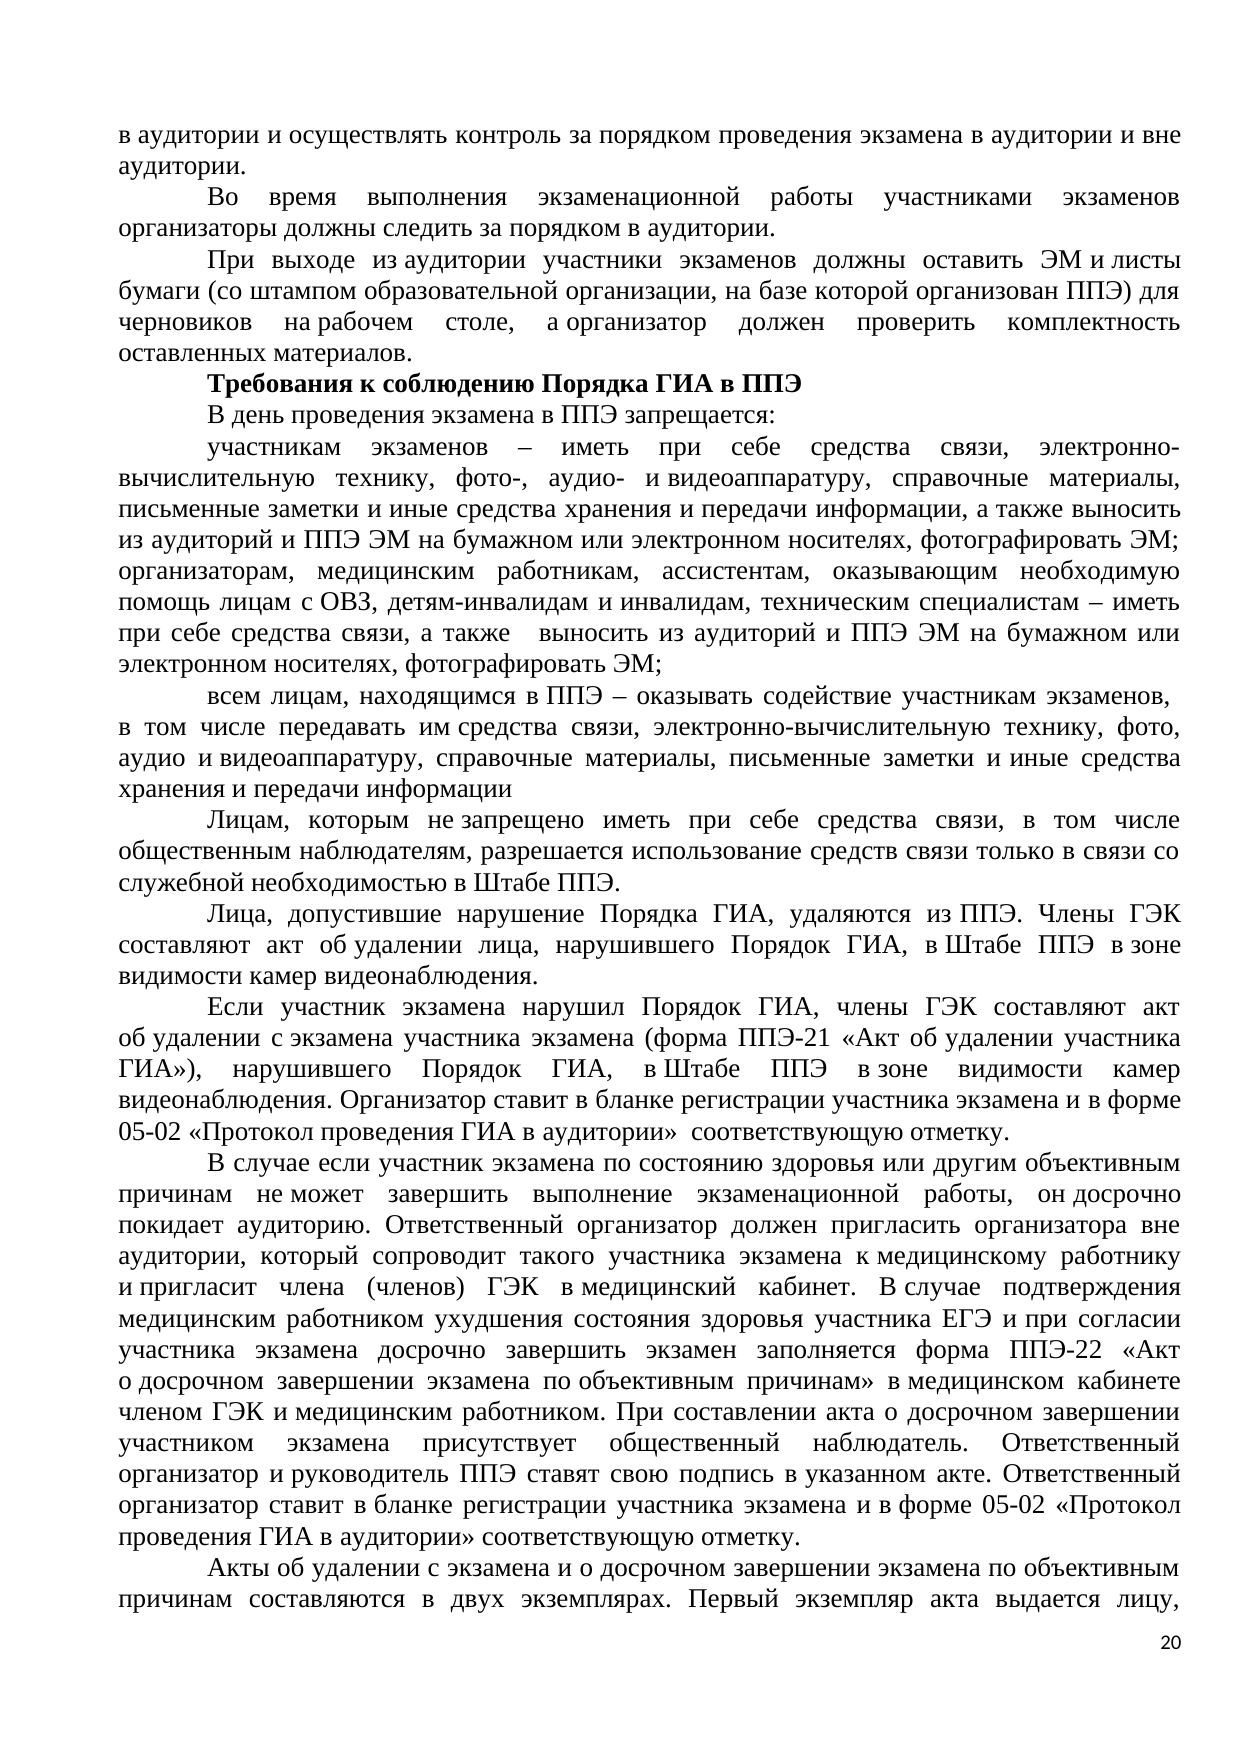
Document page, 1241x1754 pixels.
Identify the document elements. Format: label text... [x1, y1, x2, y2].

text Лицам, которым не запрещено иметь при себе средства связи, в том числе общественным наблюдателям, разрешается использование средств связи только в связи со служебной необходимостью в Штабе ППЭ. [118, 803, 1181, 897]
text всем лицам, находящимся в ППЭ – оказывать содействие участникам экзаменов, в том числе передавать им средства связи, электронно-вычислительную технику, фото, аудио и видеоаппаратуру, справочные материалы, письменные заметки и иные средства хранения и передачи информации [118, 679, 1181, 803]
text В день проведения экзамена в ППЭ запрещается: [118, 398, 1181, 429]
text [118, 118, 1181, 180]
text Если участник экзамена нарушил Порядок ГИА, члены ГЭК составляют акт об удалении с экзамена участника экзамена (форма ППЭ-21 «Акт об удалении участника ГИА»), нарушившего Порядок ГИА, в Штабе ППЭ в зоне видимости камер видеонаблюдения. Организатор ставит в бланке регистрации участника экзамена и в форме 05-02 «Протокол проведения ГИА в аудитории» соответствующую отметку. [118, 990, 1181, 1146]
text участникам экзаменов – иметь при себе средства связи, электронно-вычислительную технику, фото-, аудио- и видеоаппаратуру, справочные материалы, письменные заметки и иные средства хранения и передачи информации, а также выносить из аудиторий и ППЭ ЭМ на бумажном или электронном носителях, фотографировать ЭМ; организаторам, медицинским работникам, ассистентам, оказывающим необходимую помощь лицам с ОВЗ, детям-инвалидам и инвалидам, техническим специалистам – иметь при себе средства связи, а также выносить из аудиторий и ППЭ ЭМ на бумажном или электронном носителях, фотографировать ЭМ; [118, 429, 1181, 679]
text Во время выполнения экзаменационной работы участниками экзаменов организаторы должны следить за порядком в аудитории. [118, 180, 1181, 243]
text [118, 1551, 1181, 1613]
text В случае если участник экзамена по состоянию здоровья или другим объективным причинам не может завершить выполнение экзаменационной работы, он досрочно покидает аудиторию. Ответственный организатор должен пригласить организатора вне аудитории, который сопроводит такого участника экзамена к медицинскому работнику и пригласит члена (членов) ГЭК в медицинский кабинет. В случае подтверждения медицинским работником ухудшения состояния здоровья участника ЕГЭ и при согласии участника экзамена досрочно завершить экзамен заполняется форма ППЭ-22 «Акт о досрочном завершении экзамена по объективным причинам» в медицинском кабинете членом ГЭК и медицинским работником. При составлении акта о досрочном завершении участником экзамена присутствует общественный наблюдатель. Ответственный организатор и руководитель ППЭ ставят свою подпись в указанном акте. Ответственный организатор ставит в бланке регистрации участника экзамена и в форме 05-02 «Протокол проведения ГИА в аудитории» соответствующую отметку. [118, 1146, 1181, 1551]
text Лица, допустившие нарушение Порядка ГИА, удаляются из ППЭ. Члены ГЭК составляют акт об удалении лица, нарушившего Порядок ГИА, в Штабе ППЭ в зоне видимости камер видеонаблюдения. [118, 897, 1181, 990]
text Требования к соблюдению Порядка ГИА в ППЭ [118, 367, 1181, 398]
text При выходе из аудитории участники экзаменов должны оставить ЭМ и листы бумаги (со штампом образовательной организации, на базе которой организован ППЭ) для черновиков на рабочем столе, а организатор должен проверить комплектность оставленных материалов. [118, 243, 1181, 367]
